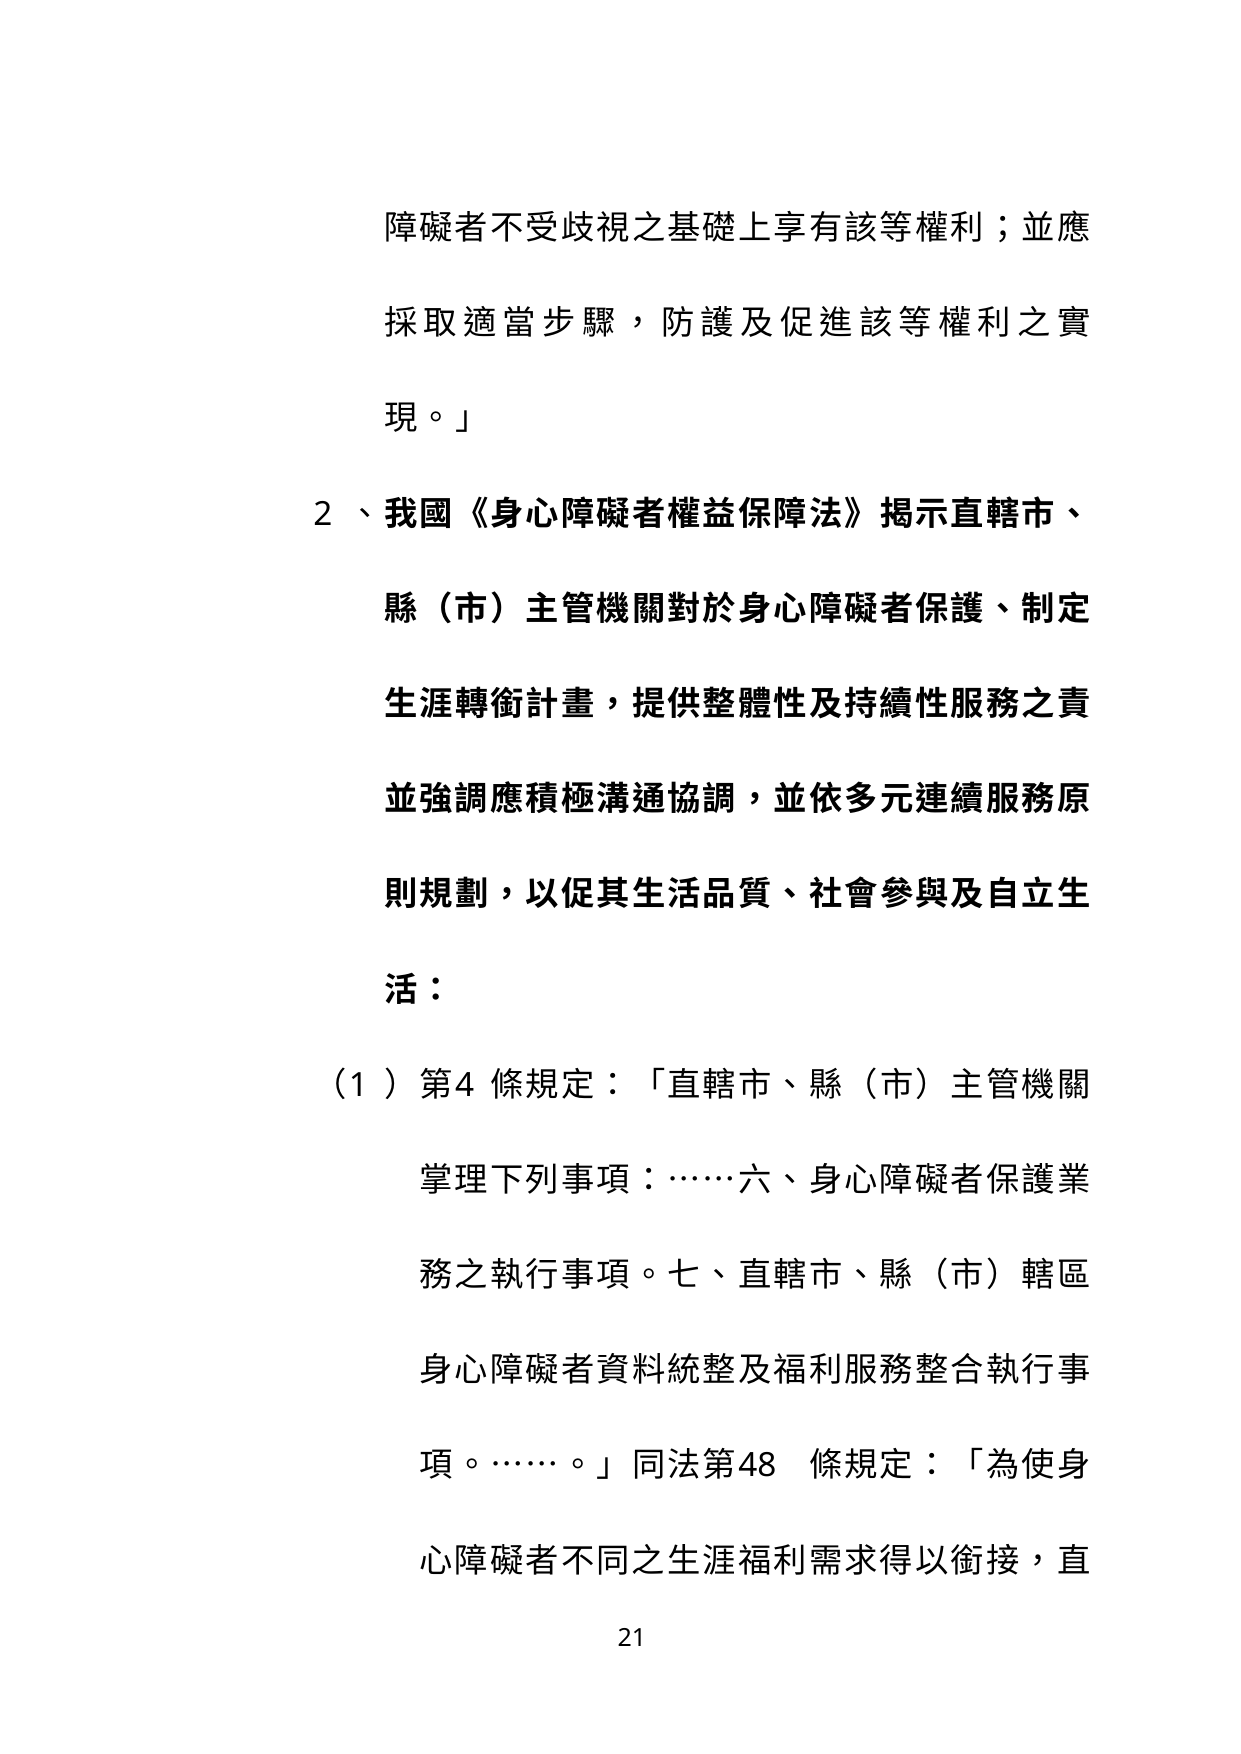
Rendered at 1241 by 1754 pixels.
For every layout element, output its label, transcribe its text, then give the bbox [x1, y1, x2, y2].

subtitle 我國《身心障礙者權益保障法》揭示直轄市、縣（市）主管機關對於身心障礙者保護、制定生涯轉銜計畫，提供整體性及持續性服務之責，並強調應積極溝通協調，並依多元連續服務原則規劃，以促其生活品質、社會參與及自立生活： [296, 463, 1092, 1034]
